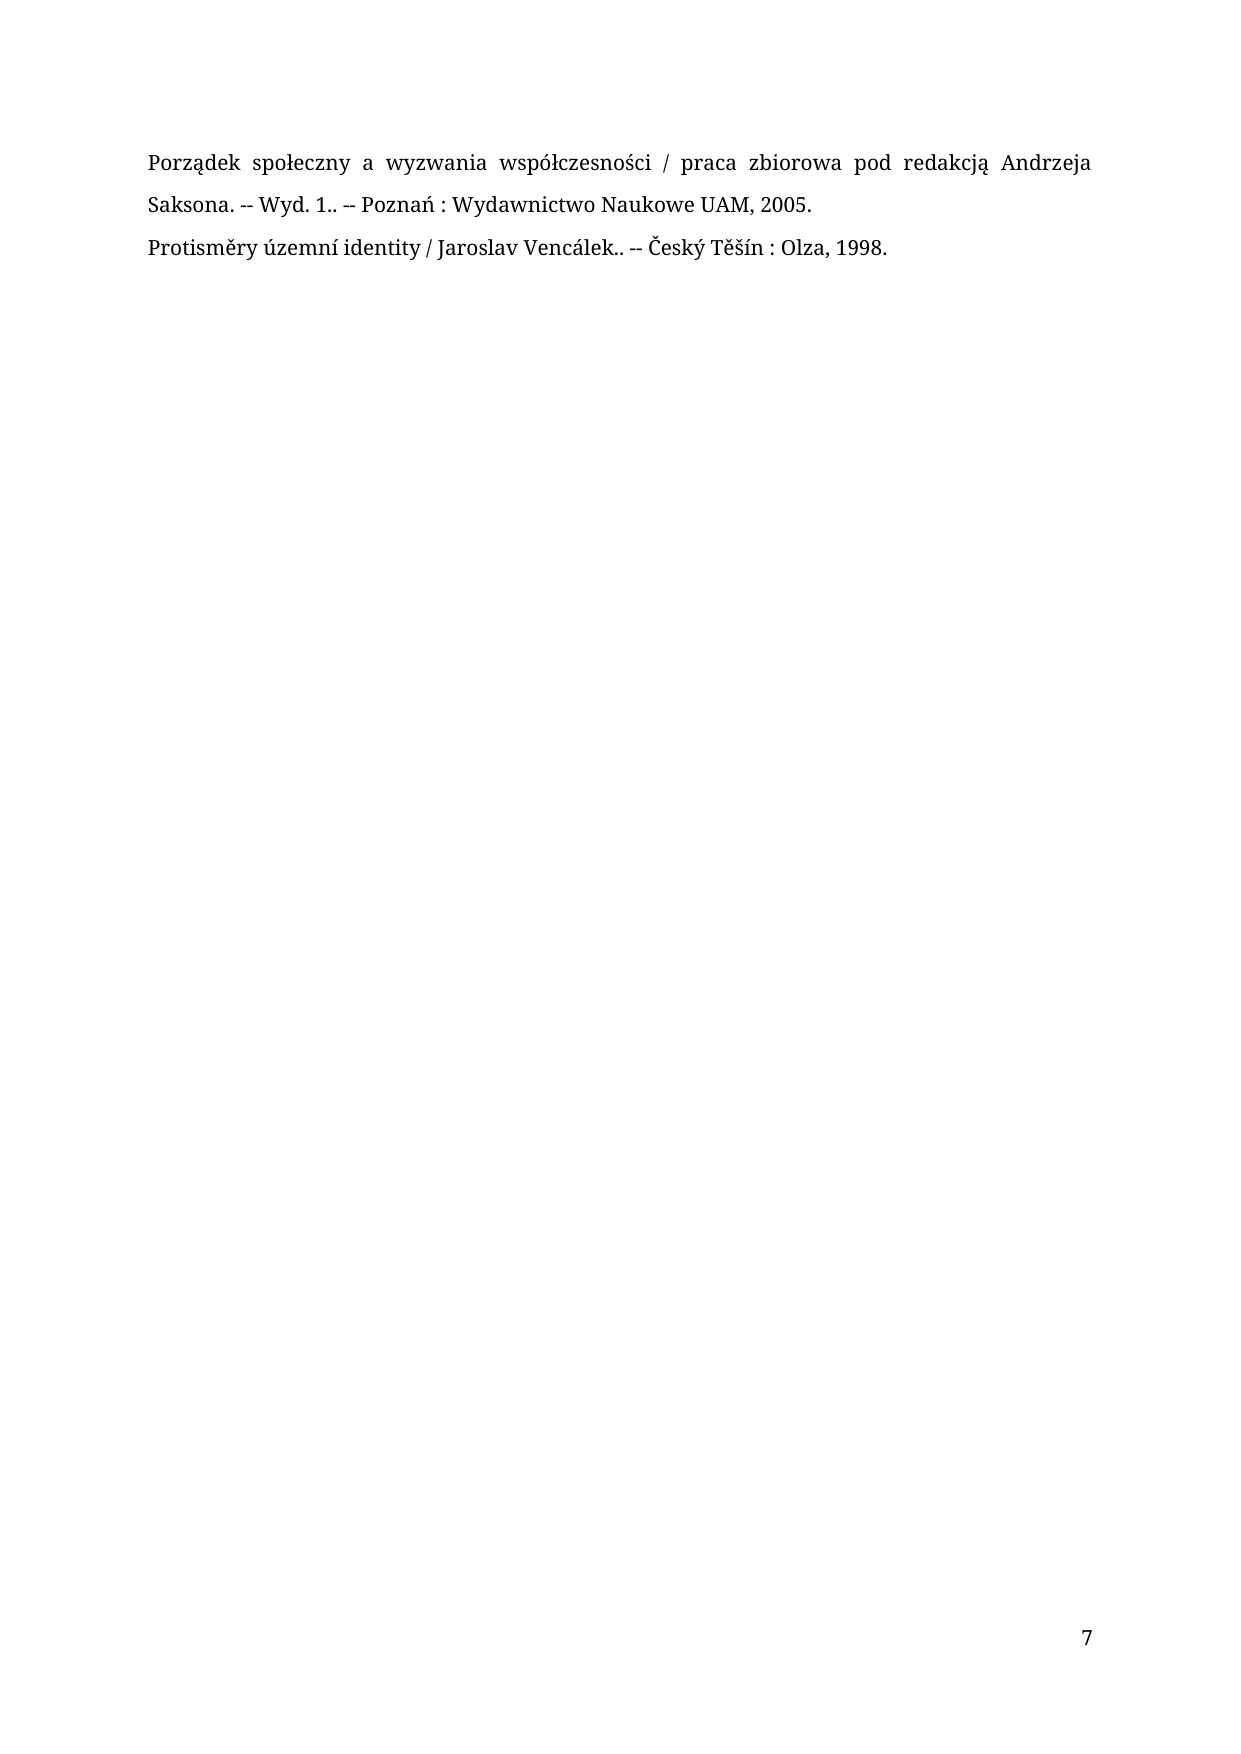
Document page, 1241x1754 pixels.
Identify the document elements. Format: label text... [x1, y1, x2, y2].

text Porządek społeczny a wyzwania współczesności / praca zbiorowa pod redakcją Andrzeja Saksona. -- Wyd. 1.. -- Poznań : Wydawnictwo Naukowe UAM, 2005. [148, 148, 1093, 219]
text Protisměry územní identity / Jaroslav Vencálek.. -- Český Těšín : Olza, 1998. [148, 233, 1093, 261]
